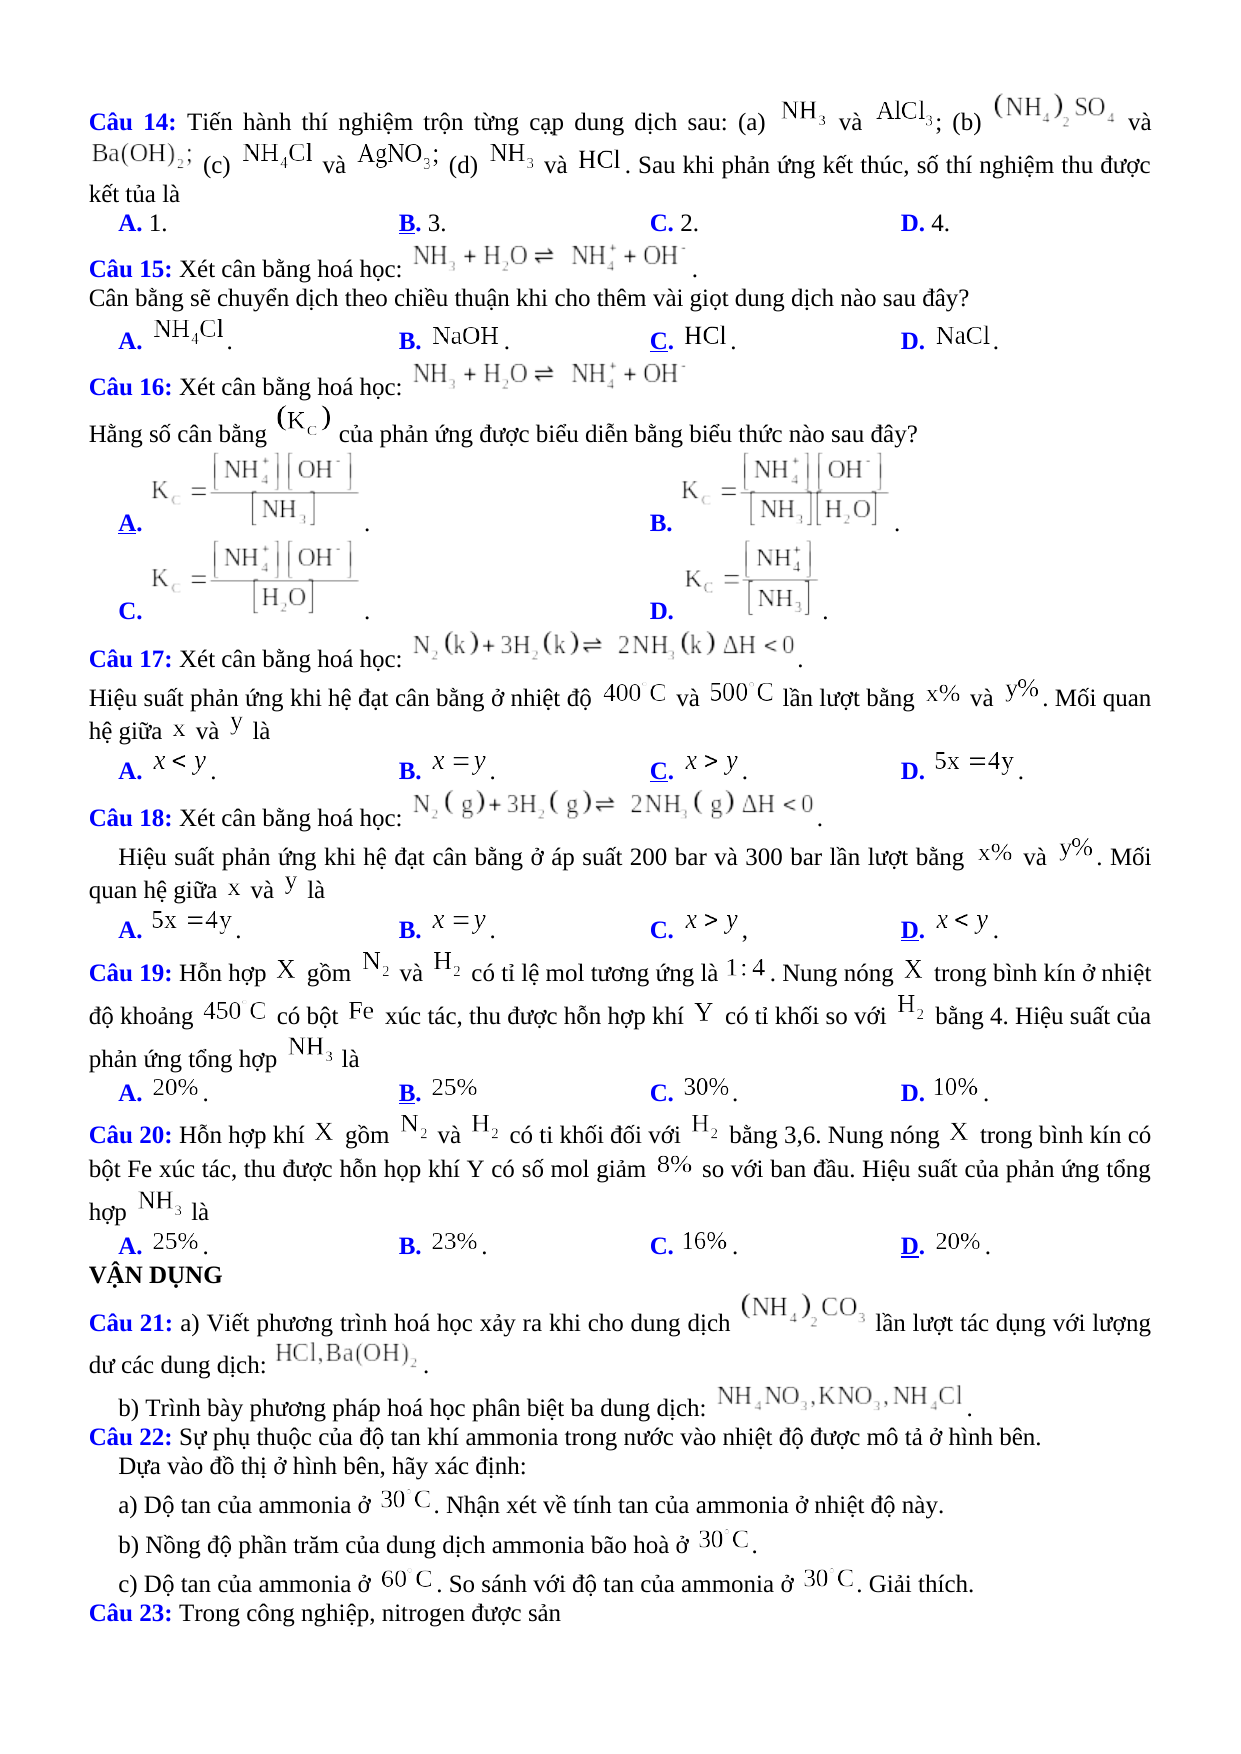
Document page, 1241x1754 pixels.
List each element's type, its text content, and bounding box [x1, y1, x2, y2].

text Hiệu suất phản ứng khi hệ đạt cân bằng ở áp suất 200 bar và 300 bar lần lượt bằng và . Mối quan hệ giữa và là [88, 832, 1152, 904]
text A. . B. C. . D. . [118, 1072, 1152, 1106]
text A. . B. . C. . D. . [118, 1226, 1152, 1260]
text a) Dộ tan của ammonia ở . Nhận xét về tính tan của ammonia ở nhiệt độ này. [118, 1480, 1152, 1519]
text Câu 18: Xét cân bằng hoá học: . [88, 784, 1152, 832]
text A. . B. . [118, 448, 1152, 537]
text Câu 14: Tiến hành thí nghiệm trộn từng cạ̣p dung dịch sau: (a) và ; (b) và (c) và (d) và . Sau khi phản ứng kết thúc, số thí nghiệm thu được kết tủa là [88, 88, 1152, 208]
text Câu 20: Hỗn hợp khí gồm và có ti khối đối với bằng 3,6. Nung nóng trong bình kín có bột Fe xúc tác, thu được hỗn họp khí Y có số mol giảm so với ban đầu. Hiệu suất của phản ứng tổng hợp là [88, 1106, 1152, 1226]
text VẬN DỤNG [88, 1260, 1152, 1289]
text Câu 23: Trong công nghiệp, nitrogen được sản [88, 1598, 1152, 1627]
text Câu 17: Xét cân bằng hoá học: . [88, 625, 1152, 673]
text c) Dộ tan của ammonia ở . So sánh với độ tan của ammonia ở . Giải thích. [118, 1558, 1152, 1598]
text A. . B. . C. . D. . [118, 312, 1152, 354]
text b) Nồng độ phần trăm của dung dịch ammonia bão hoà ở . [118, 1519, 1152, 1558]
text Câu 16: Xét cân bằng hoá học: [88, 354, 1152, 401]
text Hằng số cân bằng của phản ứng được biểu diễn bằng biểu thức nào sau đây? [88, 401, 1152, 448]
text A. . B. . C. . D. . [118, 745, 1152, 784]
text b) Trình bày phương pháp hoá học phân biệt ba dung dịch: . [118, 1379, 1152, 1422]
text Câu 19: Hỗn hợp gồm và có tỉ lệ mol tương ứng là . Nung nóng trong bình kín ở nhiệt độ khoảng có bột xúc tác, thu được hỗn hợp khí có tỉ khối so với bằng 4. Hiệu suất của phản ứng tổng hợp là [88, 944, 1152, 1072]
text Câu 15: Xét cân bằng hoá học: . [88, 236, 1152, 283]
text A. . B. . C. , D. . [118, 904, 1152, 944]
text C. . D. . [118, 537, 1152, 625]
text Câu 21: a) Viết phương trình hoá học xảy ra khi cho dung dịch lần lượt tác dụng với lượng dư các dung dịch: . [88, 1289, 1152, 1379]
text A. 1. B. 3. C. 2. D. 4. [118, 208, 1152, 236]
text Câu 22: Sự phụ thuộc của độ tan khí ammonia trong nước vào nhiệt độ được mô tả ở hình bên. [88, 1422, 1152, 1451]
text Hiệu suất phản ứng khi hệ đạt cân bằng ở nhiệt độ và lần lượt bằng và . Mối quan hệ giữa và là [88, 673, 1152, 745]
text Dựa vào đồ thị ở hình bên, hãy xác định: [118, 1451, 1152, 1480]
text Cân bằng sẽ chuyển dịch theo chiều thuận khi cho thêm vài giọt dung dịch nào sau đây? [88, 283, 1152, 312]
